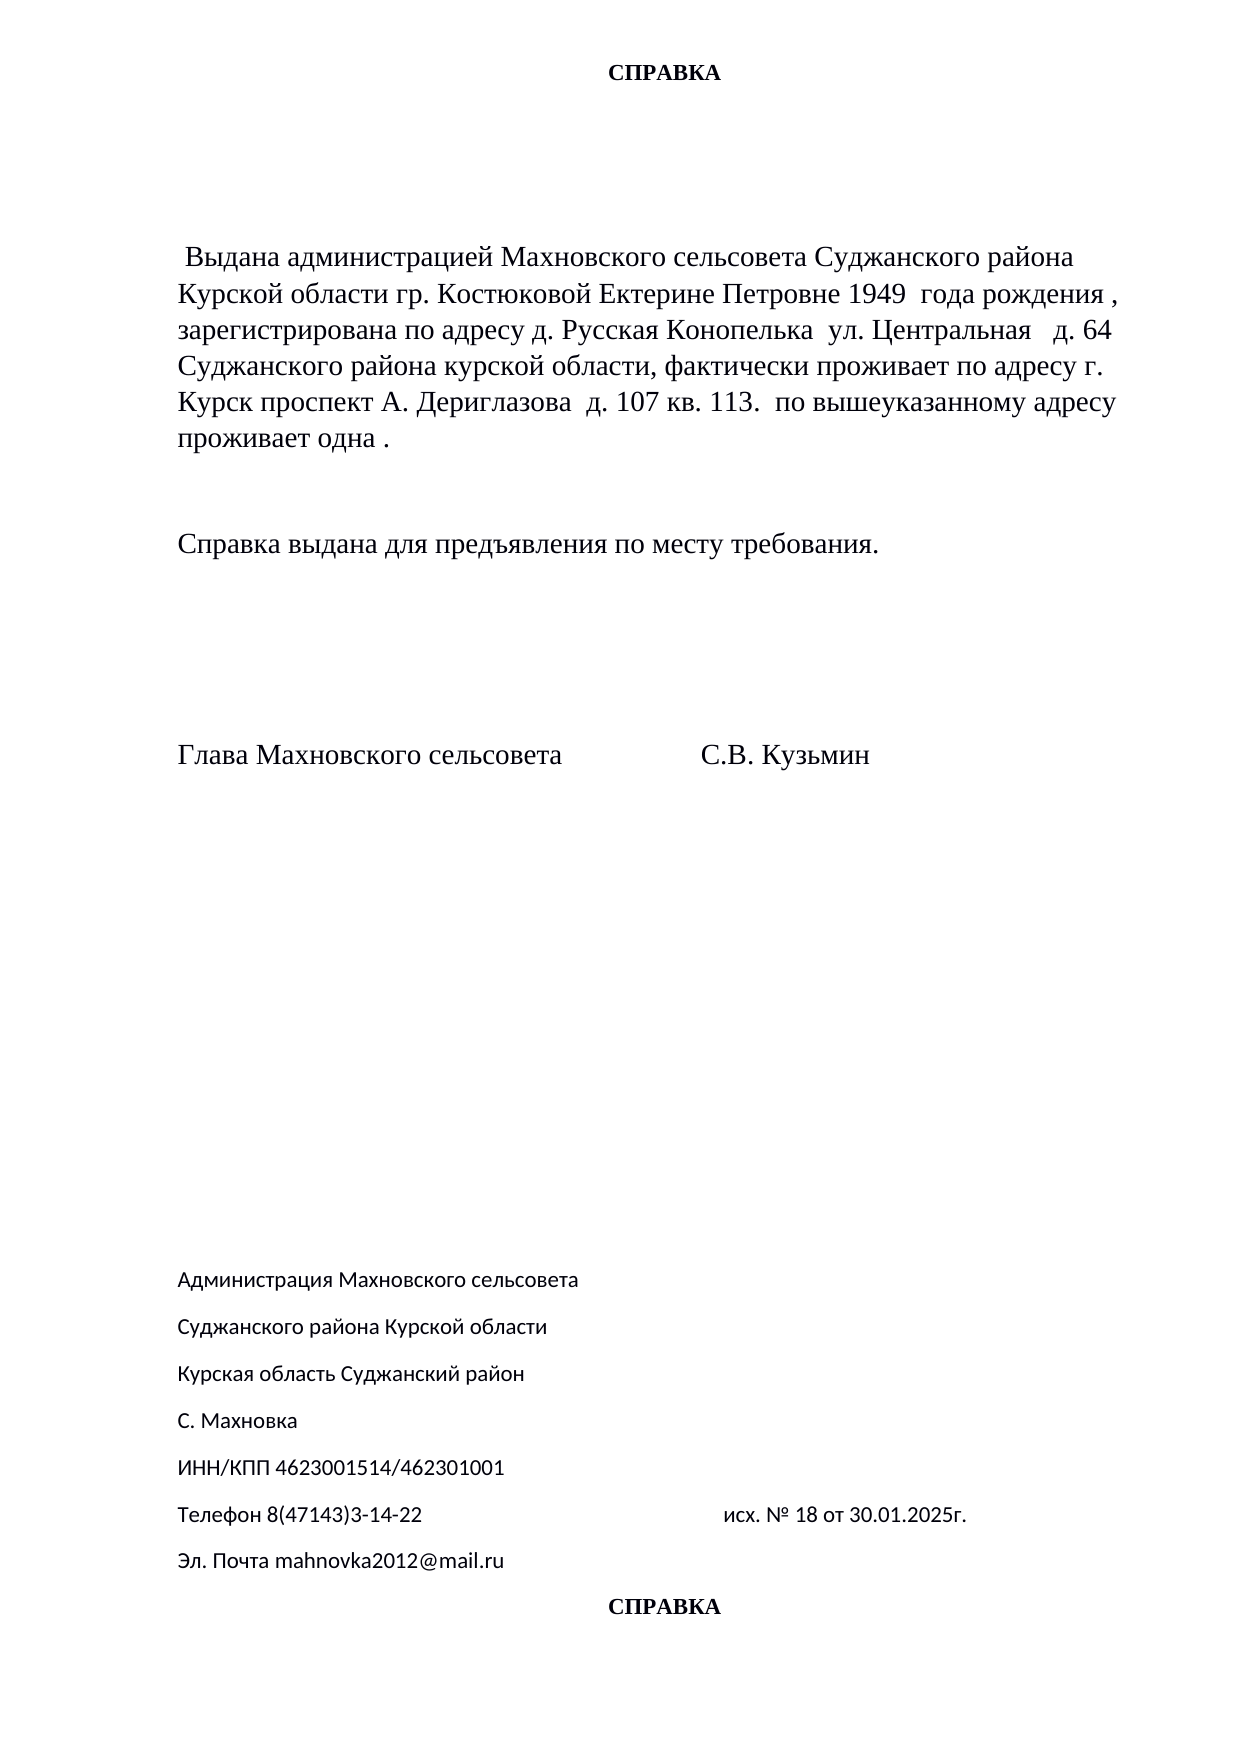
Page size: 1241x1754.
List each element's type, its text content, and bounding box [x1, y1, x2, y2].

text С. Махновка [177, 1406, 1152, 1434]
text СПРАВКА [177, 59, 1152, 86]
text СПРАВКА [177, 1593, 1152, 1620]
text Эл. Почта mahnovka2012@mail.ru [177, 1547, 1152, 1574]
text Курская область Суджанский район [177, 1359, 1152, 1387]
text Справка выдана для предъявления по месту требования. [177, 526, 1152, 559]
text Глава Махновского сельсовета С.В. Кузьмин [177, 737, 1152, 771]
text Администрация Махновского сельсовета [177, 1265, 1152, 1293]
text Суджанского района Курской области [177, 1312, 1152, 1340]
text Выдана администрацией Махновского сельсовета Суджанского района Курской области гр. Костюковой Ектерине Петровне 1949 года рождения , зарегистрирована по адресу д. Русская Конопелька ул. Центральная д. 64 Суджанского района курской области, фактически проживает по адресу г. Курск проспект А. Дериглазова д. 107 кв. 113. по вышеуказанному адресу проживает одна . [177, 239, 1152, 454]
text Телефон 8(47143)3-14-22 исх. № 18 от 30.01.2025г. [177, 1500, 1152, 1528]
text ИНН/КПП 4623001514/462301001 [177, 1453, 1152, 1481]
